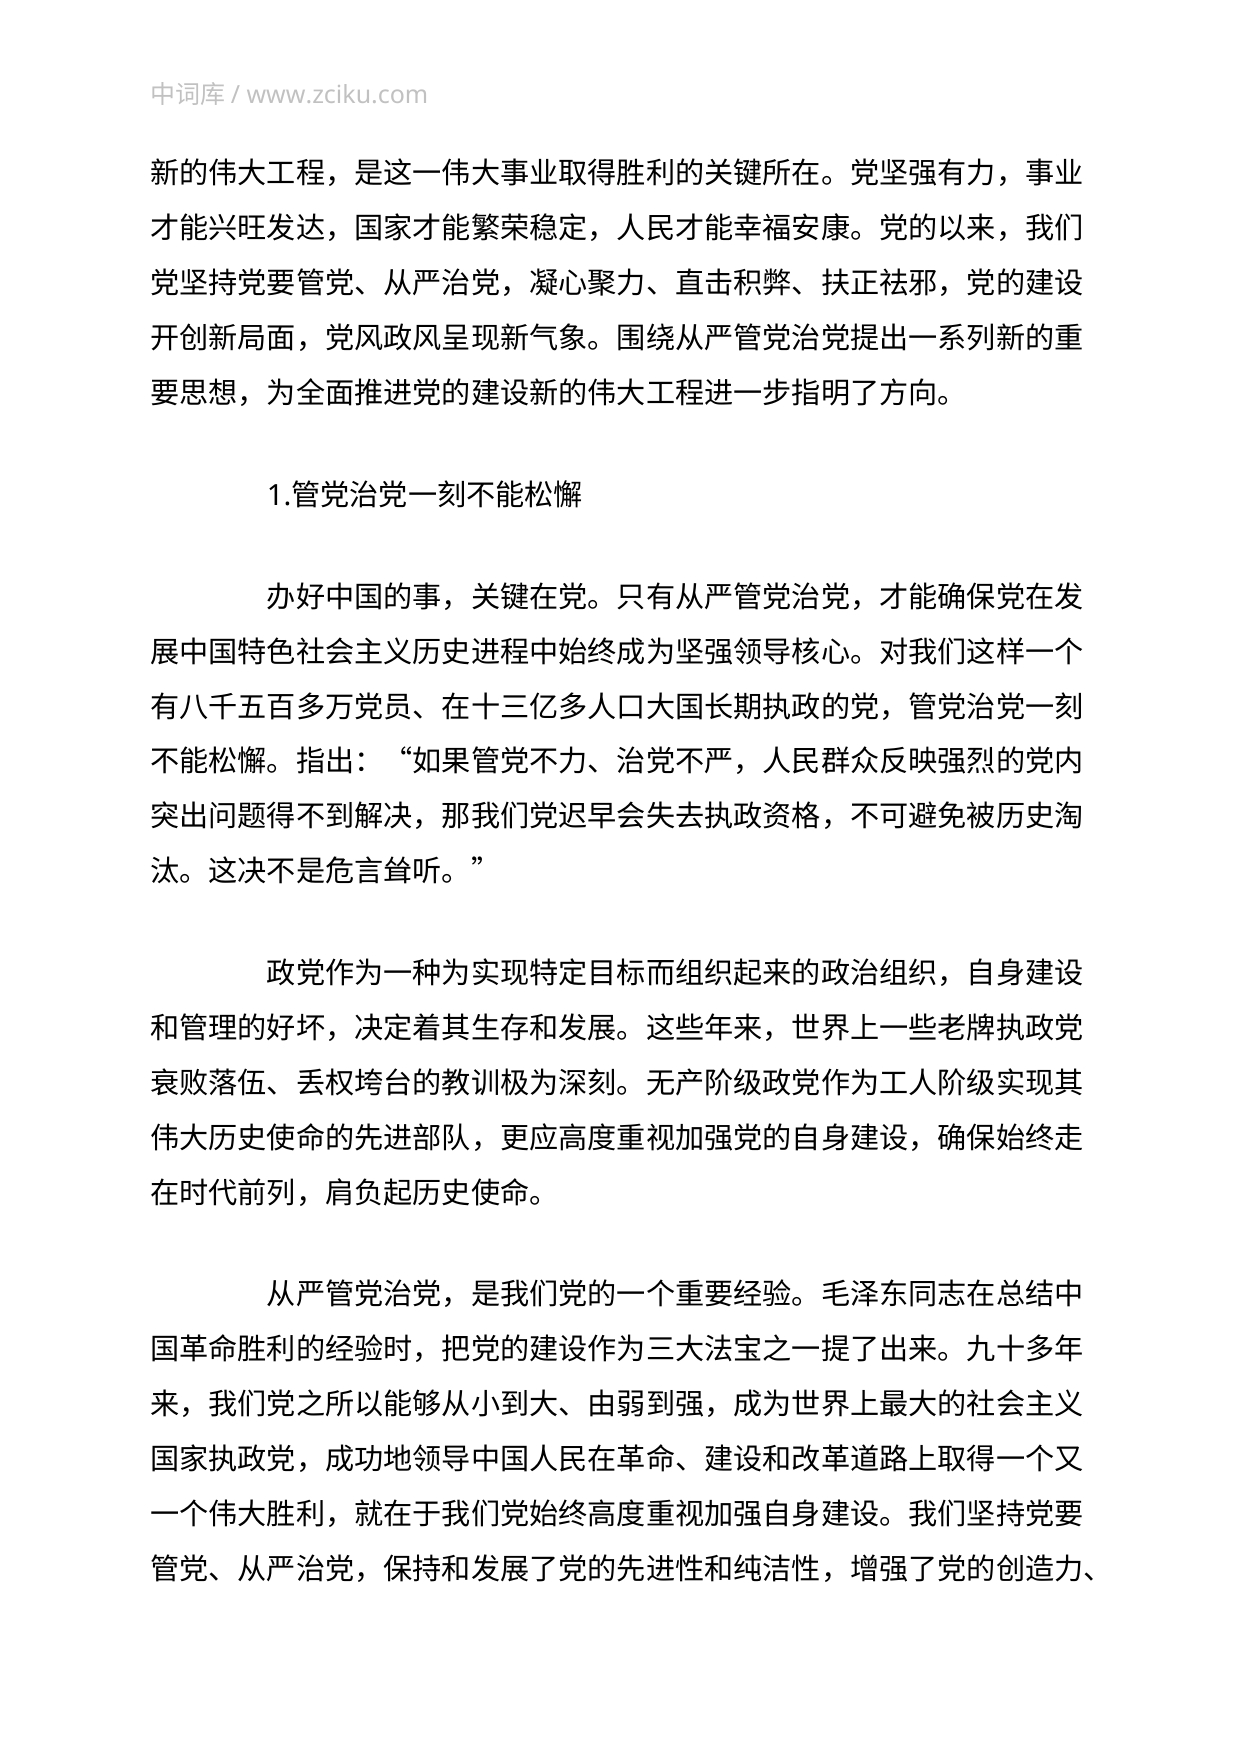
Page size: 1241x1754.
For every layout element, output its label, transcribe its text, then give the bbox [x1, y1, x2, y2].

text 1.管党治党一刻不能松懈 [150, 471, 1090, 514]
text 办好中国的事，关键在党。只有从严管党治党，才能确保党在发展中国特色社会主义历史进程中始终成为坚强领导核心。对我们这样一个有八千五百多万党员、在十三亿多人口大国长期执政的党，管党治党一刻不能松懈。指出：“如果管党不力、治党不严，人民群众反映强烈的党内突出问题得不到解决，那我们党迟早会失去执政资格，不可避免被历史淘汰。这决不是危言耸听。” [150, 573, 1090, 890]
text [150, 1271, 1090, 1588]
text 政党作为一种为实现特定目标而组织起来的政治组织，自身建设和管理的好坏，决定着其生存和发展。这些年来，世界上一些老牌执政党衰败落伍、丢权垮台的教训极为深刻。无产阶级政党作为工人阶级实现其伟大历史使命的先进部队，更应高度重视加强党的自身建设，确保始终走在时代前列，肩负起历史使命。 [150, 949, 1090, 1211]
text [150, 150, 1090, 412]
